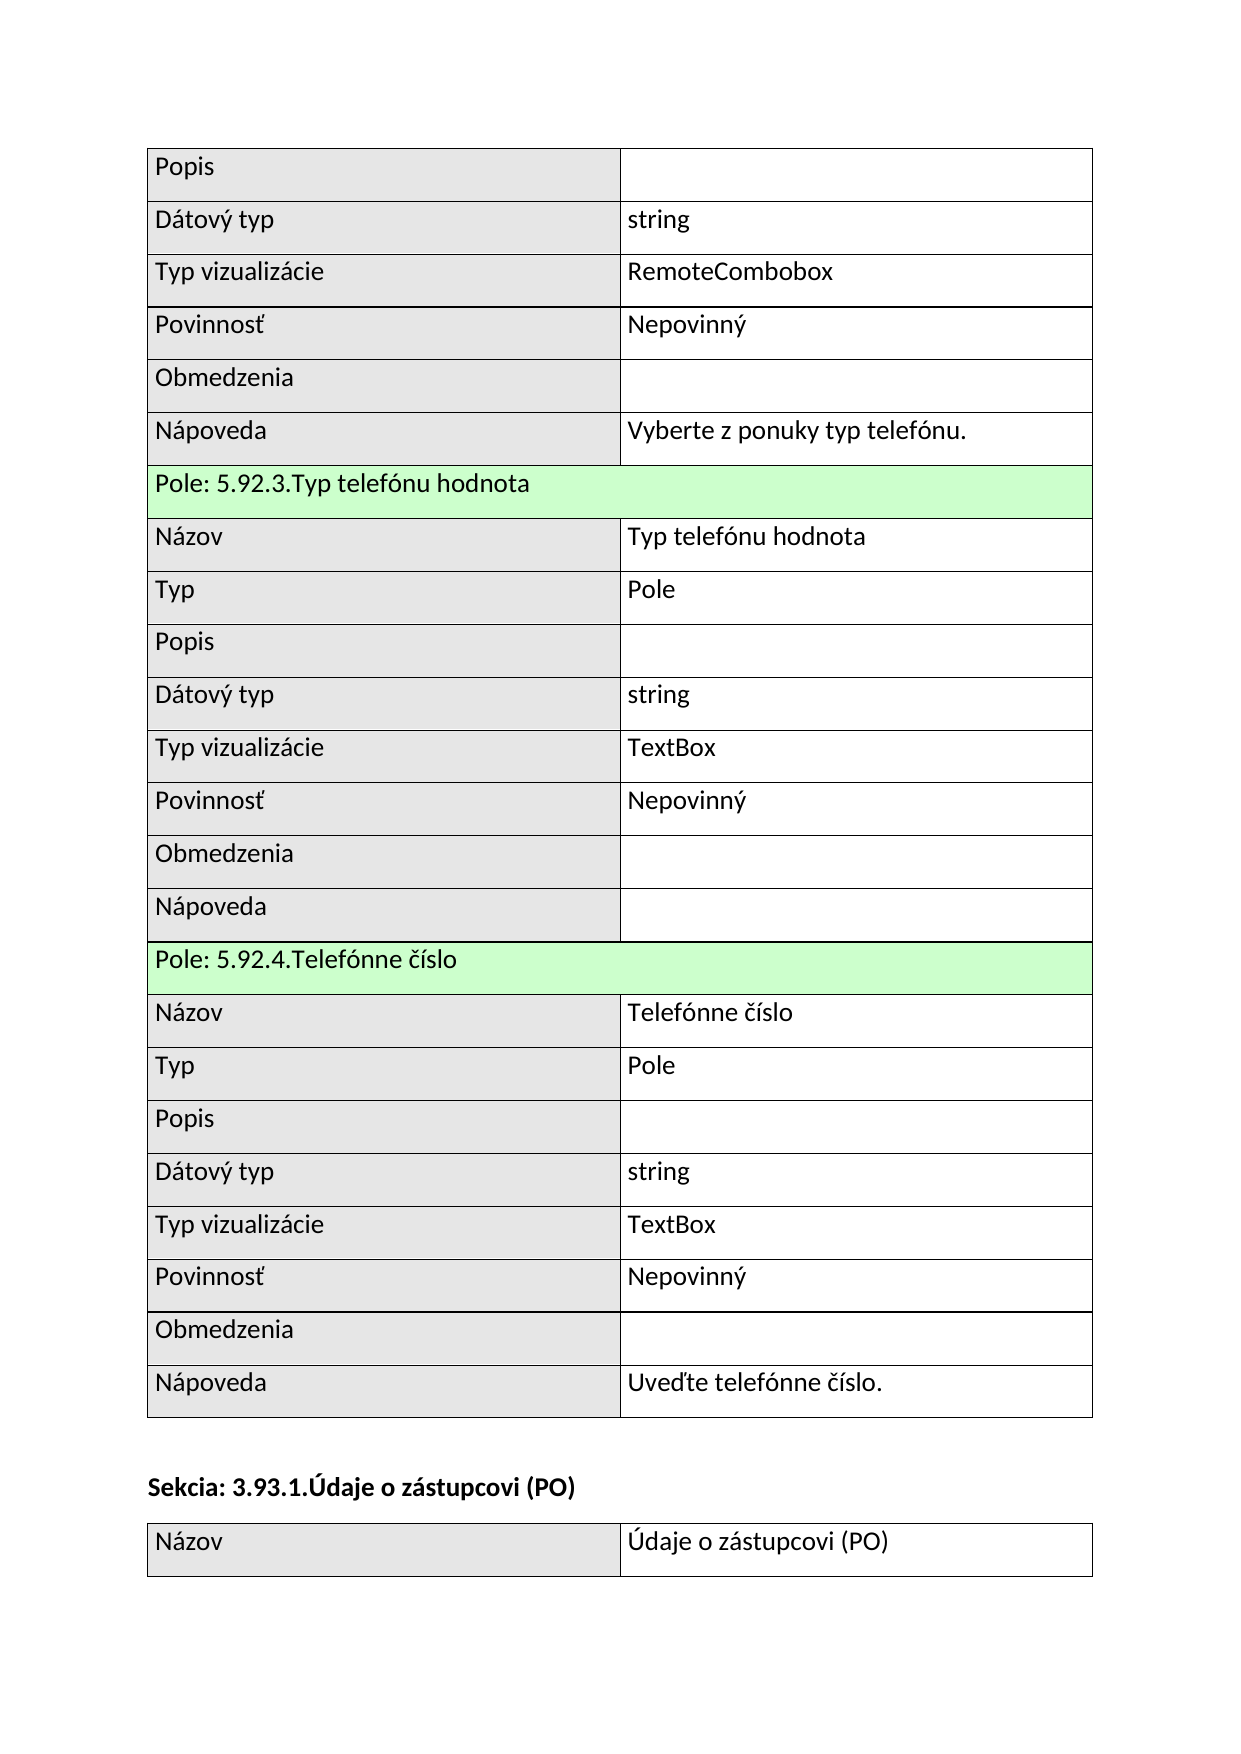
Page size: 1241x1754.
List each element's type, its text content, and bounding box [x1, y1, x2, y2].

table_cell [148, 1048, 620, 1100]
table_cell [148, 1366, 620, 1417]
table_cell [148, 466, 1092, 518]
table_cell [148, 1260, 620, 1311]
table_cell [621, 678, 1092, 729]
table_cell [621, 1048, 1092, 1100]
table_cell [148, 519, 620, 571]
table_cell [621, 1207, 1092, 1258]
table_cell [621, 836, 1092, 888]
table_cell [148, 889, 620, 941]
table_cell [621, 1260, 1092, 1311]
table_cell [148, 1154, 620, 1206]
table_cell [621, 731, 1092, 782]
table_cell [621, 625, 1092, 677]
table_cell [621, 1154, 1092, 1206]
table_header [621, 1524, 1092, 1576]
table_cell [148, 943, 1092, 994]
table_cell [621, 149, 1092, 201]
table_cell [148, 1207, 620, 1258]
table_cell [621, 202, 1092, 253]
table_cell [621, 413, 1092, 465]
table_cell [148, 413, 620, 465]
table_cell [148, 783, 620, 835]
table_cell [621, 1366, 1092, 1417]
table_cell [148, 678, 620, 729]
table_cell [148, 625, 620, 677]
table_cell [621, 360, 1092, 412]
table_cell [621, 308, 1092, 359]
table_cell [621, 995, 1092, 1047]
text Sekcia: 3.93.1.Údaje o zástupcovi (PO) [148, 1470, 1093, 1503]
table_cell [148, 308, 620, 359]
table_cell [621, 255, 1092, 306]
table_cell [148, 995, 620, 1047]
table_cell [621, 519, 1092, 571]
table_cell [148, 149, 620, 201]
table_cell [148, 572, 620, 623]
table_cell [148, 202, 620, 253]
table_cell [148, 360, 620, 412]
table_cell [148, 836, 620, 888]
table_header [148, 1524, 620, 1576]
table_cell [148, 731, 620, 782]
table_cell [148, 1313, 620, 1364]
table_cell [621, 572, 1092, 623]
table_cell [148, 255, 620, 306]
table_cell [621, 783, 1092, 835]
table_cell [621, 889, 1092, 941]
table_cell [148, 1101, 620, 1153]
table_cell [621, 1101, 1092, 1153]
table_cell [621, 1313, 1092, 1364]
